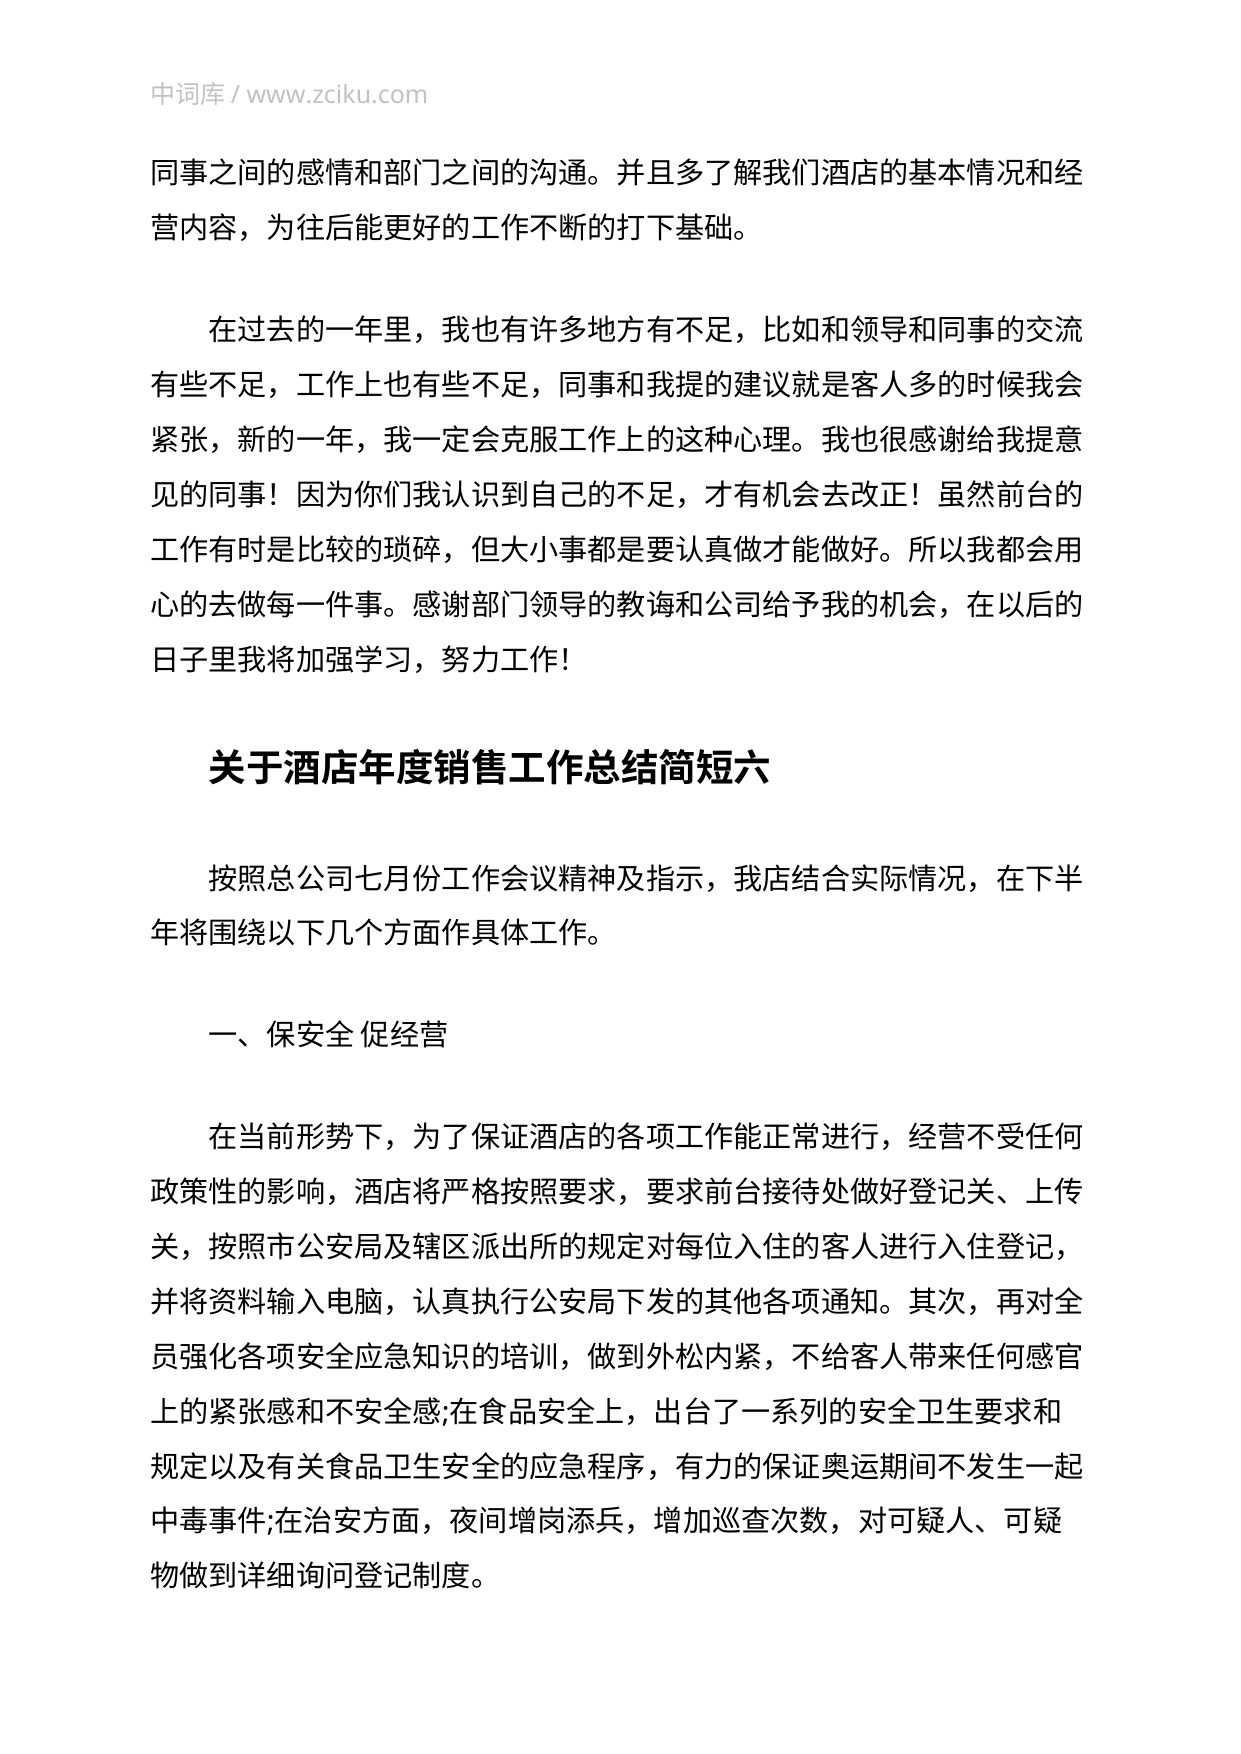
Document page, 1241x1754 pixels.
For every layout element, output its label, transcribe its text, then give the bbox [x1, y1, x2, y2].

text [150, 150, 1090, 247]
text 按照总公司七月份工作会议精神及指示，我店结合实际情况，在下半年将围绕以下几个方面作具体工作。 [150, 855, 1090, 952]
text 一、保安全 促经营 [150, 1012, 1090, 1054]
text 在过去的一年里，我也有许多地方有不足，比如和领导和同事的交流有些不足，工作上也有些不足，同事和我提的建议就是客人多的时候我会紧张，新的一年，我一定会克服工作上的这种心理。我也很感谢给我提意见的同事！因为你们我认识到自己的不足，才有机会去改正！虽然前台的工作有时是比较的琐碎，但大小事都是要认真做才能做好。所以我都会用心的去做每一件事。感谢部门领导的教诲和公司给予我的机会，在以后的日子里我将加强学习，努力工作！ [150, 307, 1090, 678]
text 在当前形势下，为了保证酒店的各项工作能正常进行，经营不受任何政策性的影响，酒店将严格按照要求，要求前台接待处做好登记关、上传关，按照市公安局及辖区派出所的规定对每位入住的客人进行入住登记，并将资料输入电脑，认真执行公安局下发的其他各项通知。其次，再对全员强化各项安全应急知识的培训，做到外松内紧，不给客人带来任何感官上的紧张感和不安全感;在食品安全上，出台了一系列的安全卫生要求和规定以及有关食品卫生安全的应急程序，有力的保证奥运期间不发生一起中毒事件;在治安方面，夜间增岗添兵，增加巡查次数，对可疑人、可疑物做到详细询问登记制度。 [150, 1114, 1090, 1595]
text 关于酒店年度销售工作总结简短六 [150, 738, 1090, 792]
